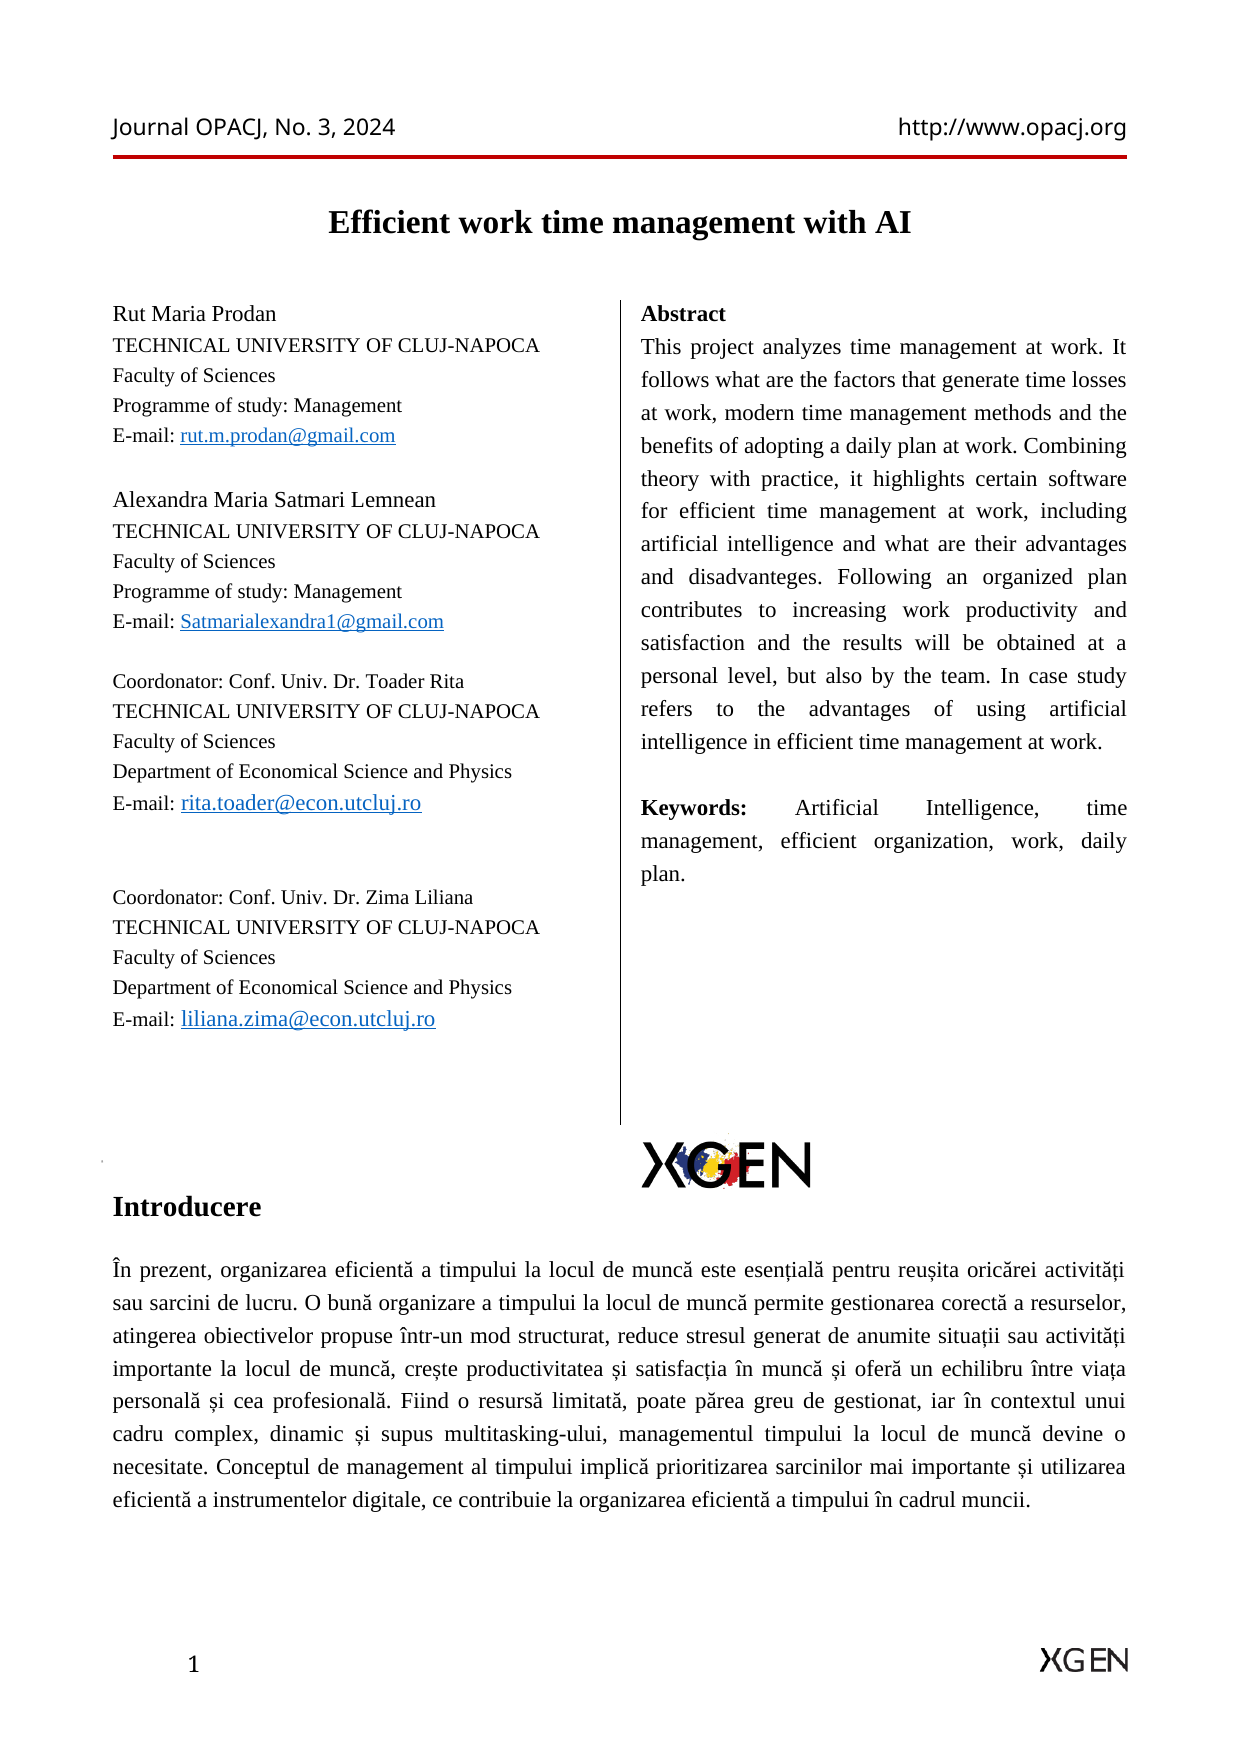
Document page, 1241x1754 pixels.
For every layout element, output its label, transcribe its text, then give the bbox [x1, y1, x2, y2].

text Department of Economical Science and Physics [112, 975, 599, 999]
text TECHNICAL UNIVERSITY OF CLUJ-NAPOCA [112, 519, 599, 543]
text TECHNICAL UNIVERSITY OF CLUJ-NAPOCA [112, 699, 599, 723]
text E-mail: liliana.zima@econ.utcluj.ro [112, 1005, 599, 1031]
text E-mail: rita.toader@econ.utcluj.ro [112, 789, 599, 815]
subtitle Efficient work time management with AI [112, 202, 1128, 241]
picture [641, 1132, 811, 1189]
text Programme of study: Management [112, 579, 599, 603]
text TECHNICAL UNIVERSITY OF CLUJ-NAPOCA [112, 333, 599, 357]
text E-mail: rut.m.prodan@gmail.com [112, 423, 599, 447]
subtitle Introducere [112, 1189, 1128, 1223]
text Coordonator: Conf. Univ. Dr. Toader Rita [112, 669, 599, 693]
text Programme of study: Management [112, 393, 599, 417]
text În prezent, organizarea eficientă a timpului la locul de muncă este esențială pentru reușita oricărei activități sau sarcini de lucru. O bună organizare a timpului la locul de muncă permite gestionarea corectă a resurselor, atingerea obiectivelor propuse într-un mod structurat, reduce stresul generat de anumite situații sau activități importante la locul de muncă, crește productivitatea și satisfacția în muncă și oferă un echilibru între viața personală și cea profesională. Fiind o resursă limitată, poate părea greu de gestionat, iar în contextul unui cadru complex, dinamic și supus multitasking-ului, managementul timpului la locul de muncă devine o necesitate. Conceptul de management al timpului implică prioritizarea sarcinilor mai importante și utilizarea eficientă a instrumentelor digitale, ce contribuie la organizarea eficientă a timpului în cadrul muncii. [112, 1256, 1128, 1513]
text Department of Economical Science and Physics [112, 759, 599, 783]
text Faculty of Sciences [112, 945, 599, 969]
picture [1039, 1648, 1128, 1672]
text Faculty of Sciences [112, 549, 599, 573]
text Abstract [641, 300, 1128, 326]
text Keywords: Artificial Intelligence, time management, efficient organization, work, daily plan. [641, 794, 1128, 886]
text This project analyzes time management at work. It follows what are the factors that generate time losses at work, modern time management methods and the benefits of adopting a daily plan at work. Combining theory with practice, it highlights certain software for efficient time management at work, including artificial intelligence and what are their advantages and disadvanteges. Following an organized plan contributes to increasing work productivity and satisfaction and the results will be obtained at a personal level, but also by the team. In case study refers to the advantages of using artificial intelligence in efficient time management at work. [641, 333, 1128, 754]
text Faculty of Sciences [112, 729, 599, 753]
text E-mail: Satmarialexandra1@gmail.com [112, 609, 599, 633]
text Faculty of Sciences [112, 363, 599, 387]
text Alexandra Maria Satmari Lemnean [112, 486, 599, 512]
text Coordonator: Conf. Univ. Dr. Zima Liliana [112, 885, 599, 909]
text TECHNICAL UNIVERSITY OF CLUJ-NAPOCA [112, 915, 599, 939]
text Rut Maria Prodan [112, 300, 599, 326]
